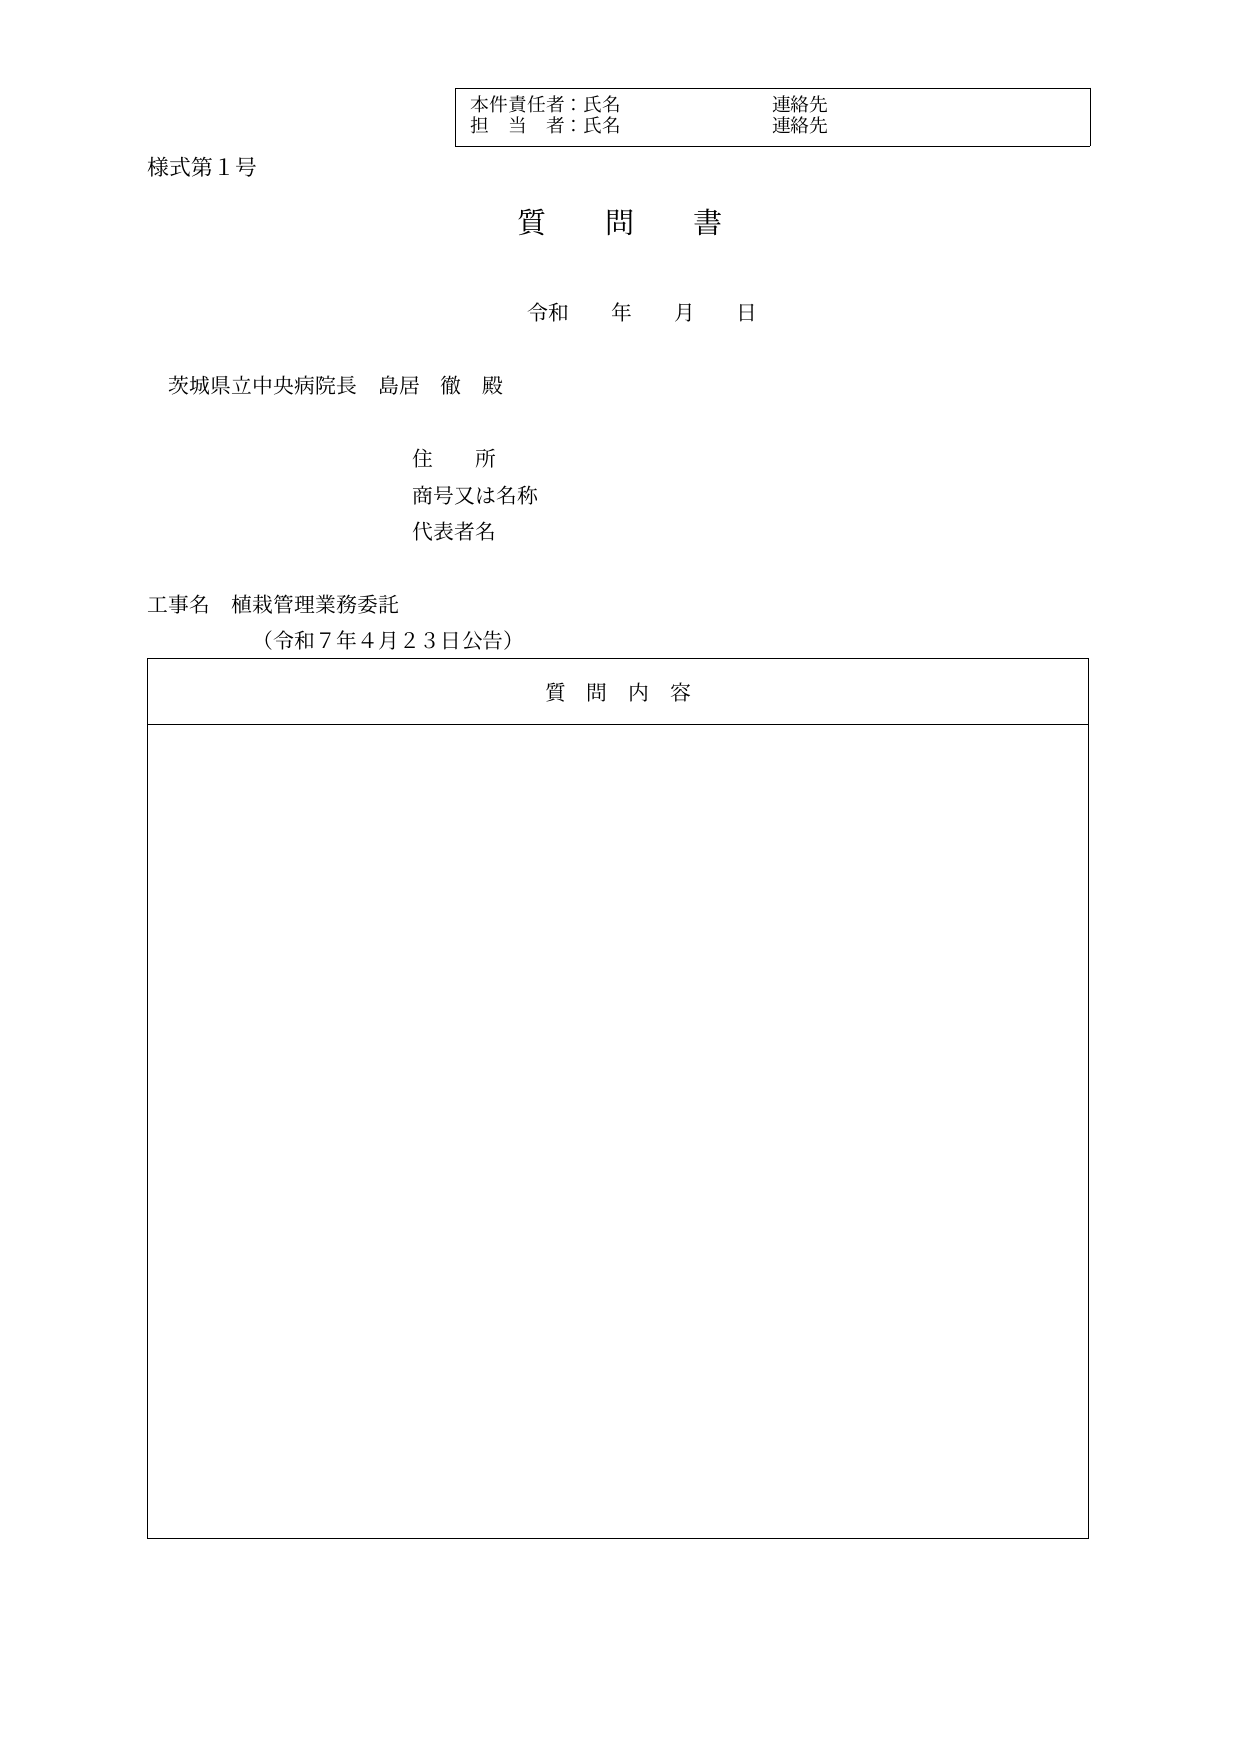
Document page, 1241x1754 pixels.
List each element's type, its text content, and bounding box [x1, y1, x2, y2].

table_header 質 問 内 容 [148, 659, 1088, 724]
text 茨城県立中央病院長 島居 徹 殿 [148, 367, 1092, 403]
text 様式第１号 [148, 148, 1092, 184]
text 質 問 書 [148, 184, 1092, 257]
text 令和 年 月 日 [148, 294, 1092, 330]
text （令和７年４月２３日公告） [148, 622, 1092, 658]
table_cell [148, 725, 1088, 1537]
text 住 所 [148, 439, 1092, 476]
text 商号又は名称 [148, 476, 1092, 512]
text 代表者名 [148, 512, 1092, 549]
text 工事名 植栽管理業務委託 [148, 585, 1092, 622]
